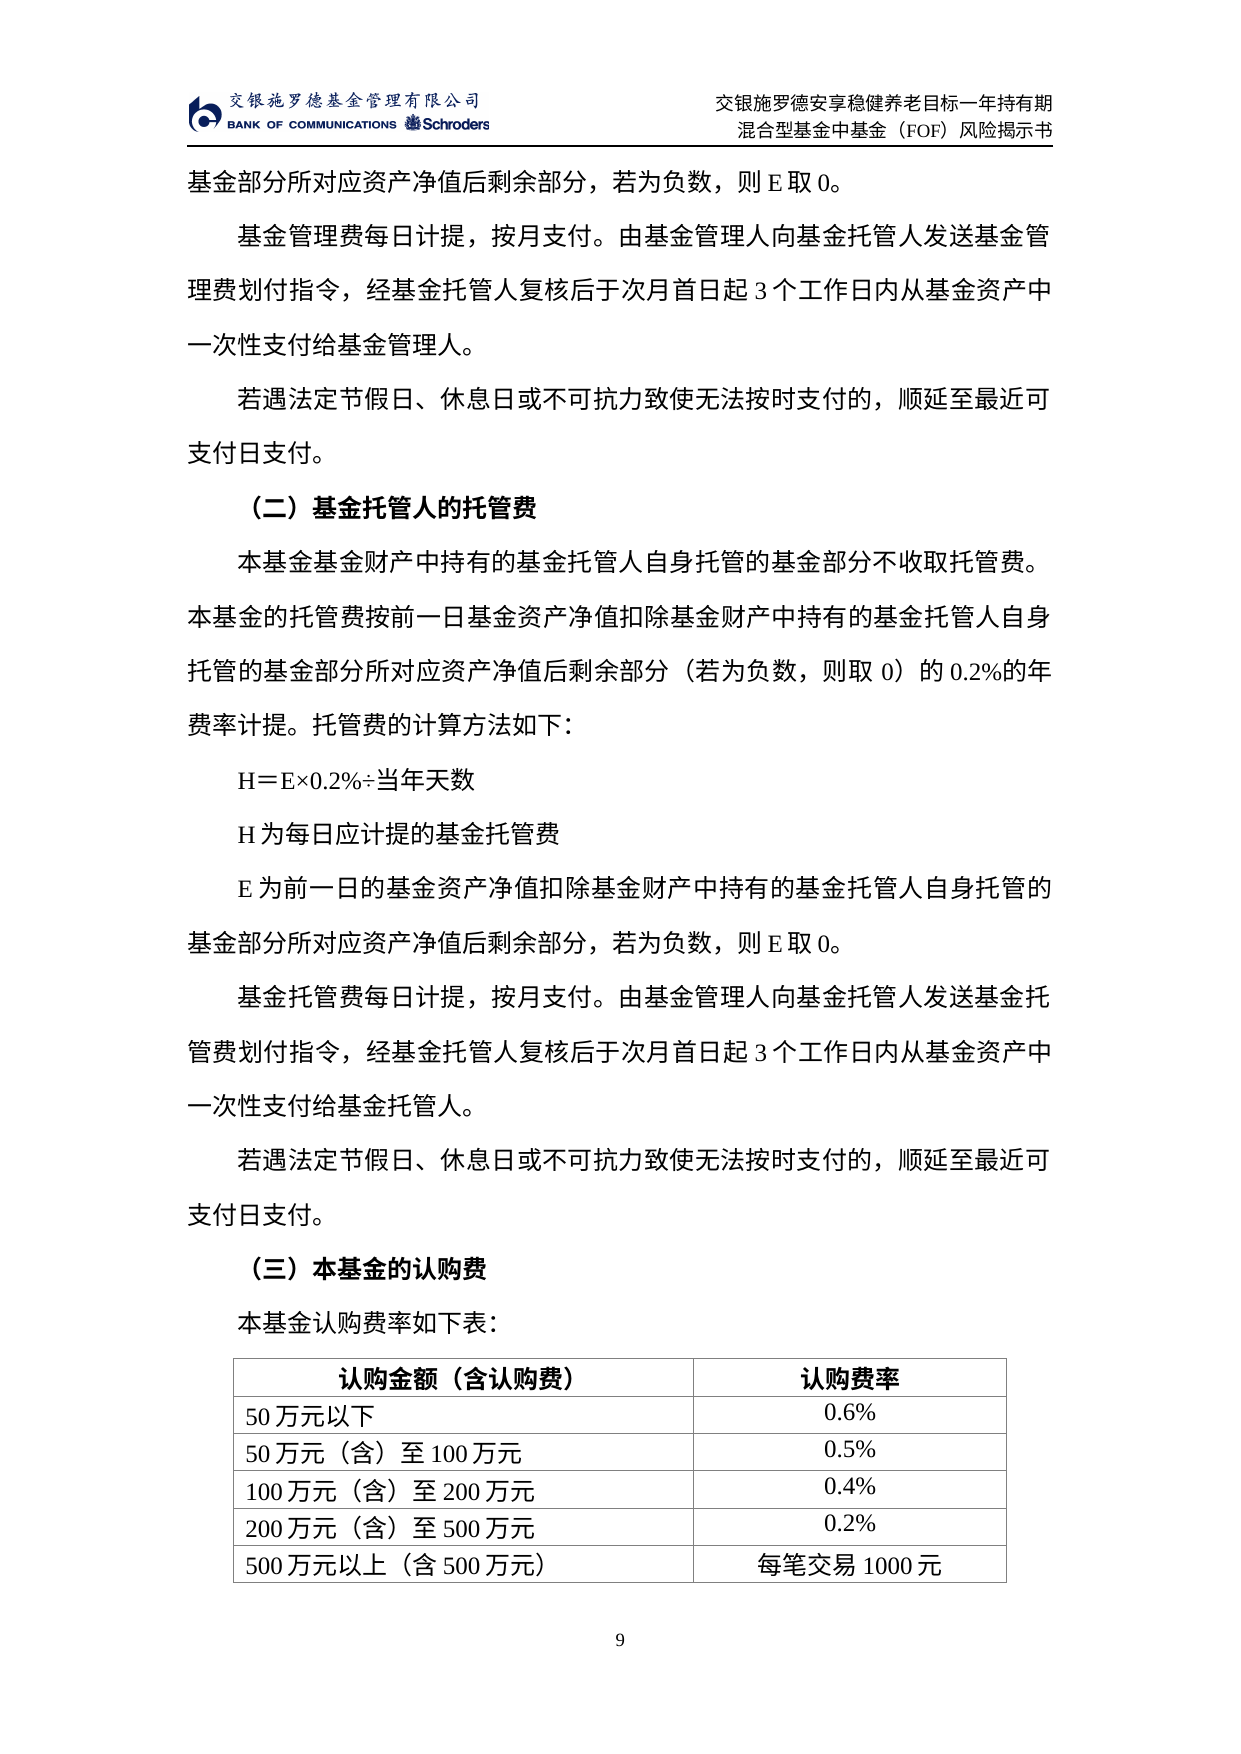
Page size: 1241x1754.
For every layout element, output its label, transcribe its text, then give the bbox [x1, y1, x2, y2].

text 本基金基金财产中持有的基金托管人自身托管的基金部分不收取托管费。本基金的托管费按前一日基金资产净值扣除基金财产中持有的基金托管人自身托管的基金部分所对应资产净值后剩余部分（若为负数，则取0）的0.2%的年费率计提。托管费的计算方法如下： [187, 543, 1053, 742]
table_cell 50万元（含）至100万元 [234, 1434, 693, 1470]
text 基金托管费每日计提，按月支付。由基金管理人向基金托管人发送基金托管费划付指令，经基金托管人复核后于次月首日起3个工作日内从基金资产中一次性支付给基金托管人。 [187, 978, 1053, 1123]
text 本基金认购费率如下表： [187, 1304, 1053, 1340]
picture [189, 92, 489, 132]
table_cell 500万元以上（含500万元） [234, 1546, 693, 1582]
table_cell 0.6% [694, 1397, 1006, 1433]
table_cell 每笔交易1000元 [694, 1546, 1006, 1582]
text 基金管理费每日计提，按月支付。由基金管理人向基金托管人发送基金管理费划付指令，经基金托管人复核后于次月首日起3个工作日内从基金资产中一次性支付给基金管理人。 [187, 216, 1053, 361]
table_cell 0.5% [694, 1434, 1006, 1470]
text （二）基金托管人的托管费 [187, 488, 1053, 524]
text （三）本基金的认购费 [187, 1249, 1053, 1286]
table_cell 0.2% [694, 1509, 1006, 1545]
table_cell 50万元以下 [234, 1397, 693, 1433]
text H为每日应计提的基金托管费 [187, 814, 1053, 851]
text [187, 162, 1053, 198]
text 若遇法定节假日、休息日或不可抗力致使无法按时支付的，顺延至最近可支付日支付。 [187, 379, 1053, 470]
table_cell 200万元（含）至500万元 [234, 1509, 693, 1545]
table_cell 100万元（含）至200万元 [234, 1471, 693, 1507]
text 若遇法定节假日、休息日或不可抗力致使无法按时支付的，顺延至最近可支付日支付。 [187, 1141, 1053, 1231]
table_header 认购费率 [694, 1359, 1006, 1396]
table_header 认购金额（含认购费） [234, 1359, 693, 1396]
table_cell 0.4% [694, 1471, 1006, 1507]
text H＝E×0.2%÷当年天数 [187, 760, 1053, 796]
text E为前一日的基金资产净值扣除基金财产中持有的基金托管人自身托管的基金部分所对应资产净值后剩余部分，若为负数，则E取0。 [187, 869, 1053, 959]
